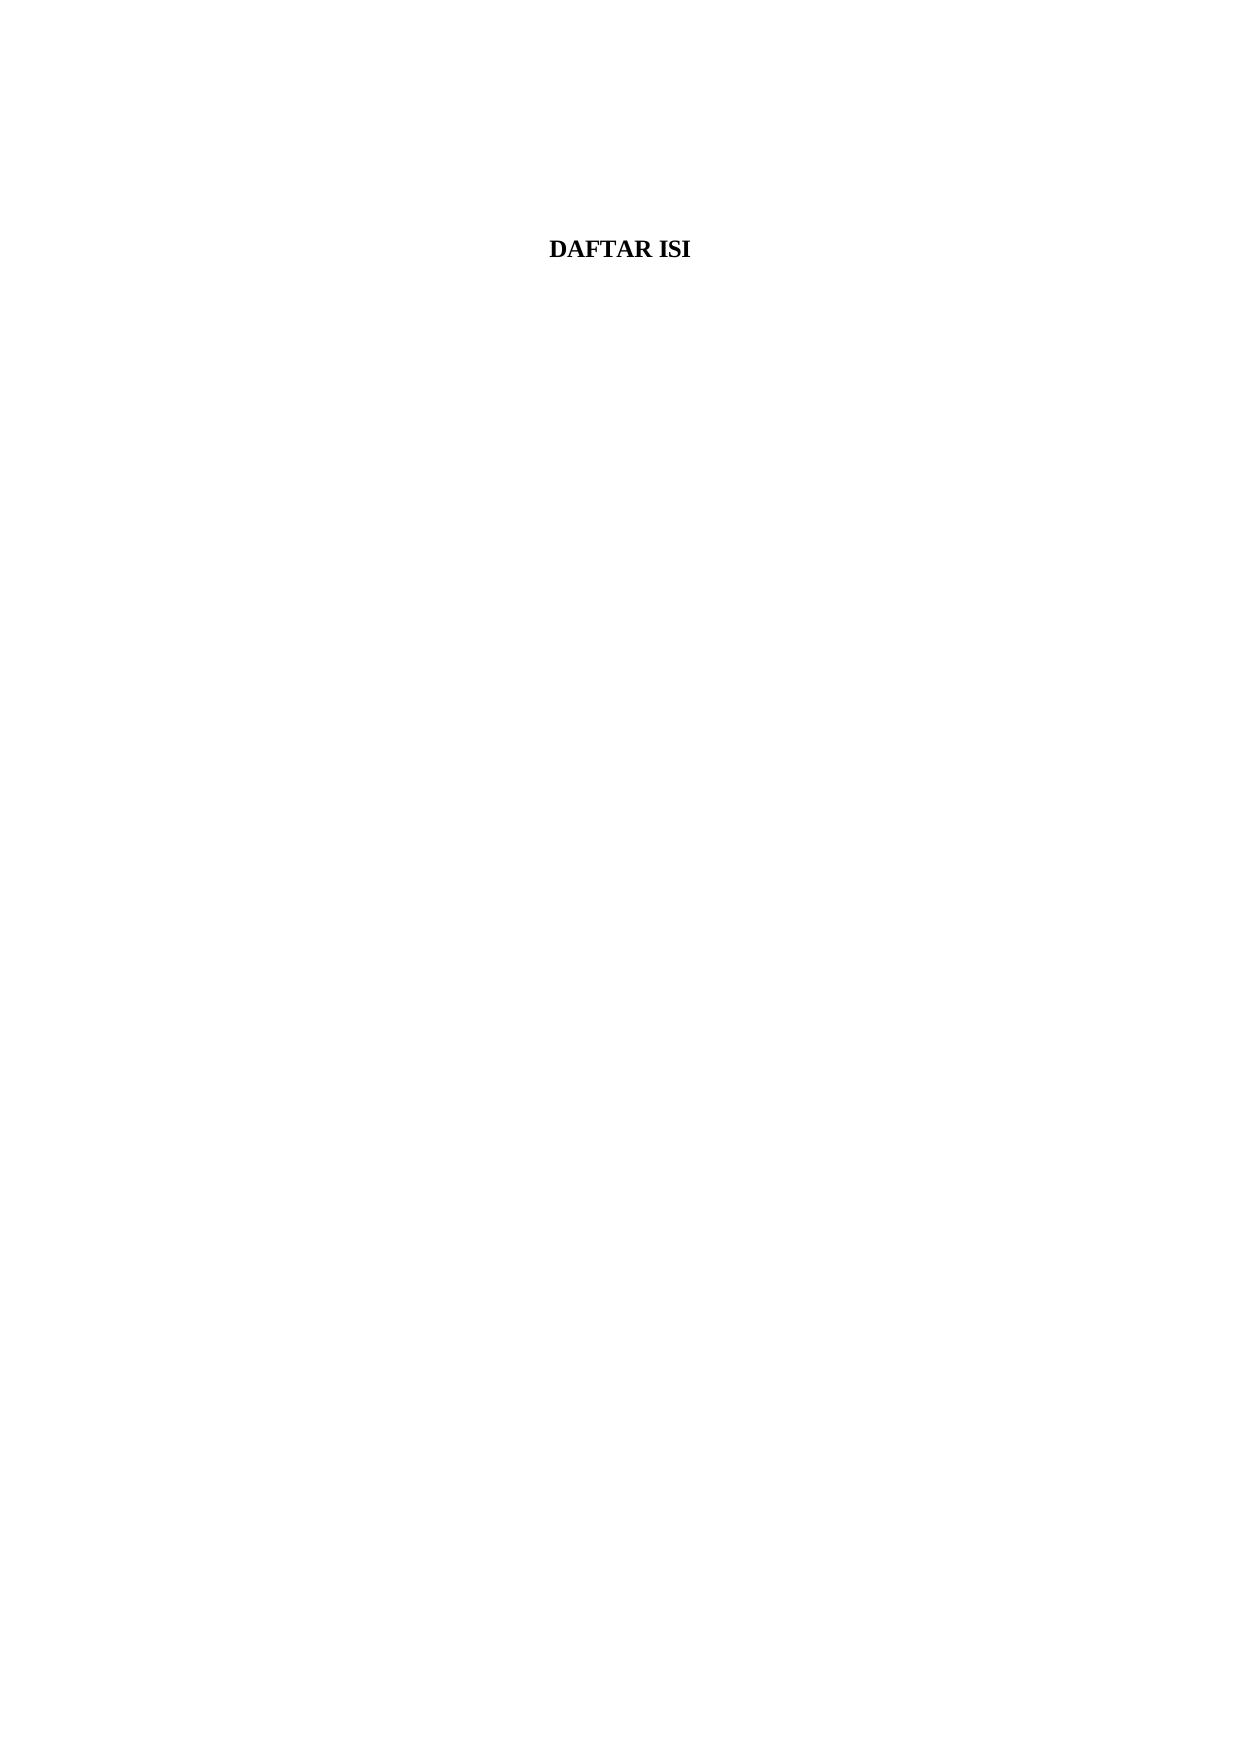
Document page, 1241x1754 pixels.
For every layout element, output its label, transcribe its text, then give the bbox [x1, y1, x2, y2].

subtitle DAFTAR ISI [163, 234, 1078, 263]
